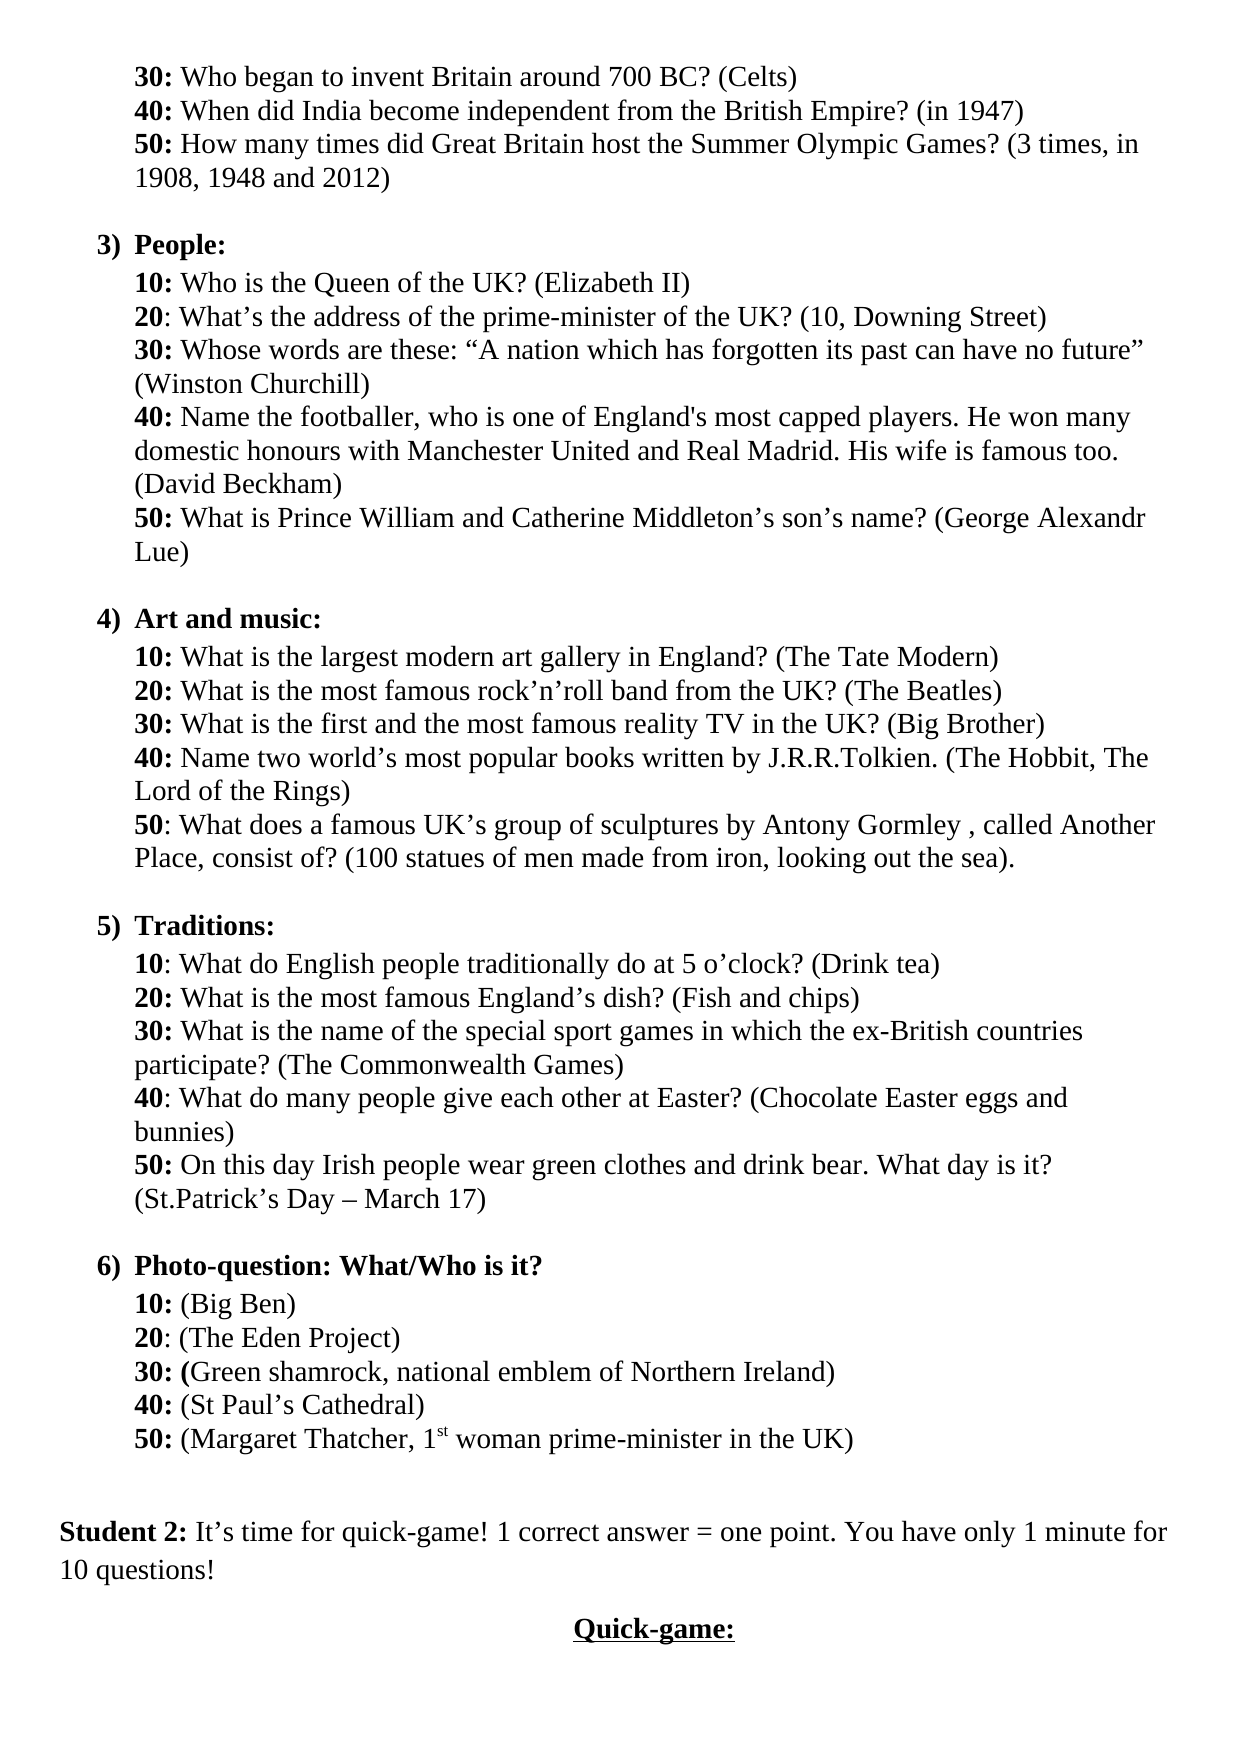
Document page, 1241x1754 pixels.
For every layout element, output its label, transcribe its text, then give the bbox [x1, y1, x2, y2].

list People: [97, 227, 1175, 260]
list 50: What does a famous UK’s group of sculptures by Antony Gormley , called Another Place, consist of? (100 statues of men made from iron, looking out the sea). [134, 807, 1175, 874]
list 50: How many times did Great Britain host the Summer Olympic Games? (3 times, in 1908, 1948 and 2012) [134, 126, 1175, 193]
list 30: What is the name of the special sport games in which the ex-British countries participate? (The Commonwealth Games) [134, 1013, 1175, 1080]
list 20: What is the most famous England’s dish? (Fish and chips) [134, 980, 1175, 1013]
list 30: Who began to invent Britain around 700 BC? (Celts) [134, 59, 1175, 93]
list 20: What is the most famous rock’n’roll band from the UK? (The Beatles) [134, 673, 1175, 706]
list 40: Name two world’s most popular books written by J.R.R.Tolkien. (The Hobbit, The Lord of the Rings) [134, 740, 1175, 807]
list 10: What is the largest modern art gallery in England? (The Tate Modern) [134, 639, 1175, 673]
list 20: (The Eden Project) [134, 1320, 1175, 1354]
text Student 2: It’s time for quick-game! 1 correct answer = one point. You have only 1 minute for 10 questions! [59, 1514, 1175, 1586]
list 10: (Big Ben) [134, 1287, 1175, 1320]
list 30: (Green shamrock, national emblem of Northern Ireland) [134, 1354, 1175, 1387]
list Traditions: [97, 908, 1175, 941]
list Photo-question: What/Who is it? [97, 1248, 1175, 1282]
list Art and music: [97, 601, 1175, 634]
list 40: Name the footballer, who is one of England's most capped players. He won many domestic honours with Manchester United and Real Madrid. His wife is famous too. (David Beckham) [134, 399, 1175, 500]
list 50: (Margaret Thatcher, 1st woman prime-minister in the UK) [134, 1421, 1175, 1454]
list 10: Who is the Queen of the UK? (Elizabeth II) [134, 265, 1175, 299]
list 40: When did India become independent from the British Empire? (in 1947) [134, 93, 1175, 126]
list 50: What is Prince William and Catherine Middleton’s son’s name? (George Alexandr Lue) [134, 500, 1175, 567]
list 40: (St Paul’s Cathedral) [134, 1387, 1175, 1421]
text Quick-game: [59, 1612, 1175, 1645]
list 50: On this day Irish people wear green clothes and drink bear. What day is it? (St.Patrick’s Day – March 17) [134, 1147, 1175, 1214]
list 40: What do many people give each other at Easter? (Chocolate Easter eggs and bunnies) [134, 1080, 1175, 1147]
list 30: What is the first and the most famous reality TV in the UK? (Big Brother) [134, 706, 1175, 740]
list 20: What’s the address of the prime-minister of the UK? (10, Downing Street) [134, 299, 1175, 332]
list 10: What do English people traditionally do at 5 o’clock? (Drink tea) [134, 946, 1175, 980]
list 30: Whose words are these: “A nation which has forgotten its past can have no future” (Winston Churchill) [134, 332, 1175, 399]
